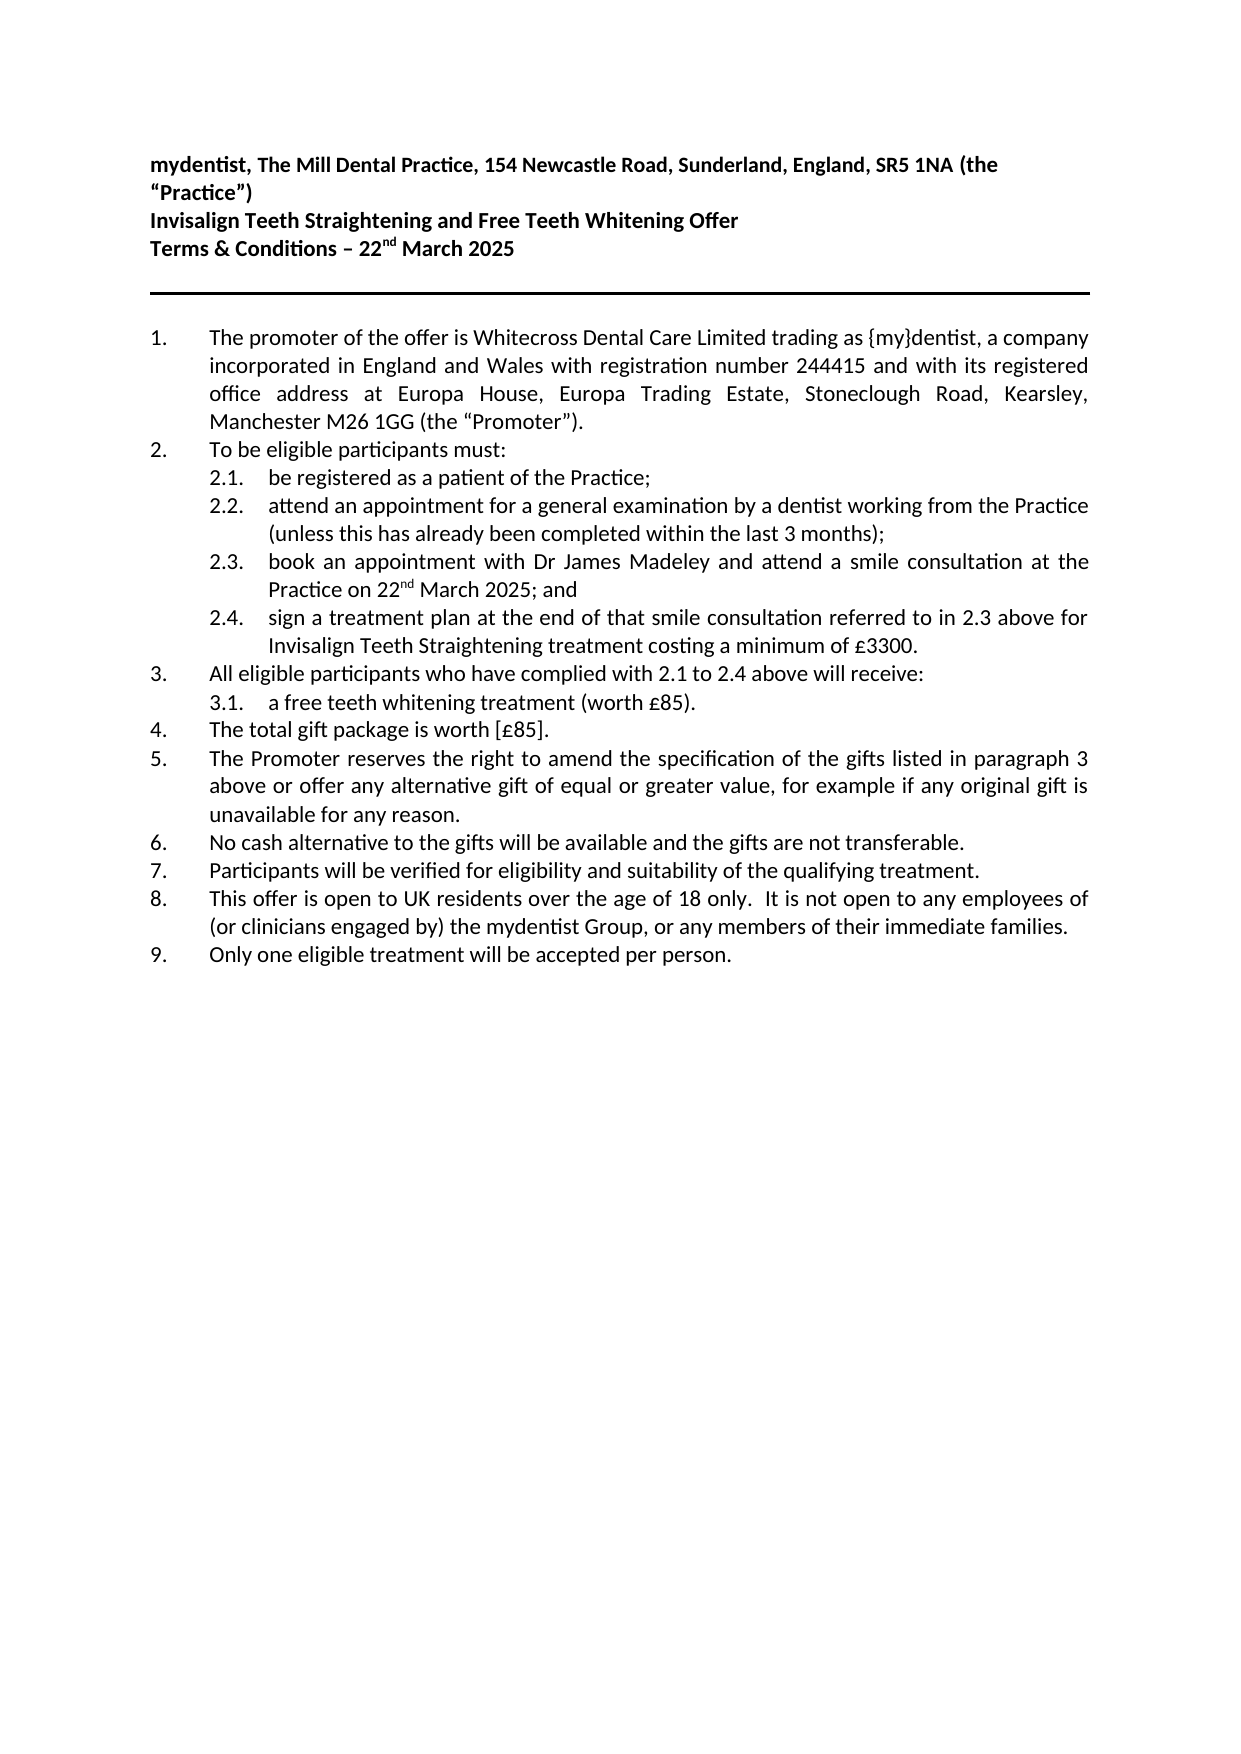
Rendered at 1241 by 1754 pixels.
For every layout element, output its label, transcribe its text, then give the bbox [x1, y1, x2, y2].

list Participants will be verified for eligibility and suitability of the qualifying treatment. [150, 856, 1090, 884]
list book an appointment with Dr James Madeley and attend a smile consultation at the Practice on 22nd March 2025; and [209, 547, 1090, 603]
list This offer is open to UK residents over the age of 18 only. It is not open to any employees of (or clinicians engaged by) the mydentist Group, or any members of their immediate families. [150, 884, 1090, 940]
list be registered as a patient of the Practice; [209, 463, 1090, 491]
list The promoter of the offer is Whitecross Dental Care Limited trading as {my}dentist, a company incorporated in England and Wales with registration number 244415 and with its registered office address at Europa House, Europa Trading Estate, Stoneclough Road, Kearsley, Manchester M26 1GG (the “Promoter”). [150, 323, 1090, 435]
text Invisalign Teeth Straightening and Free Teeth Whitening Offer [150, 206, 1090, 234]
text mydentist, The Mill Dental Practice, 154 Newcastle Road, Sunderland, England, SR5 1NA (the “Practice”) [150, 150, 1090, 206]
list No cash alternative to the gifts will be available and the gifts are not transferable. [150, 828, 1090, 856]
list a free teeth whitening treatment (worth £85). [209, 688, 1090, 716]
list Only one eligible treatment will be accepted per person. [150, 940, 1090, 968]
list To be eligible participants must: [150, 435, 1090, 463]
text Terms & Conditions – 22nd March 2025 [150, 234, 1090, 262]
list The total gift package is worth [£85]. [150, 716, 1090, 744]
list The Promoter reserves the right to amend the specification of the gifts listed in paragraph 3 above or offer any alternative gift of equal or greater value, for example if any original gift is unavailable for any reason. [150, 744, 1090, 828]
list attend an appointment for a general examination by a dentist working from the Practice (unless this has already been completed within the last 3 months); [209, 491, 1090, 547]
list sign a treatment plan at the end of that smile consultation referred to in 2.3 above for Invisalign Teeth Straightening treatment costing a minimum of £3300. [209, 603, 1090, 659]
list All eligible participants who have complied with 2.1 to 2.4 above will receive: [150, 659, 1090, 688]
